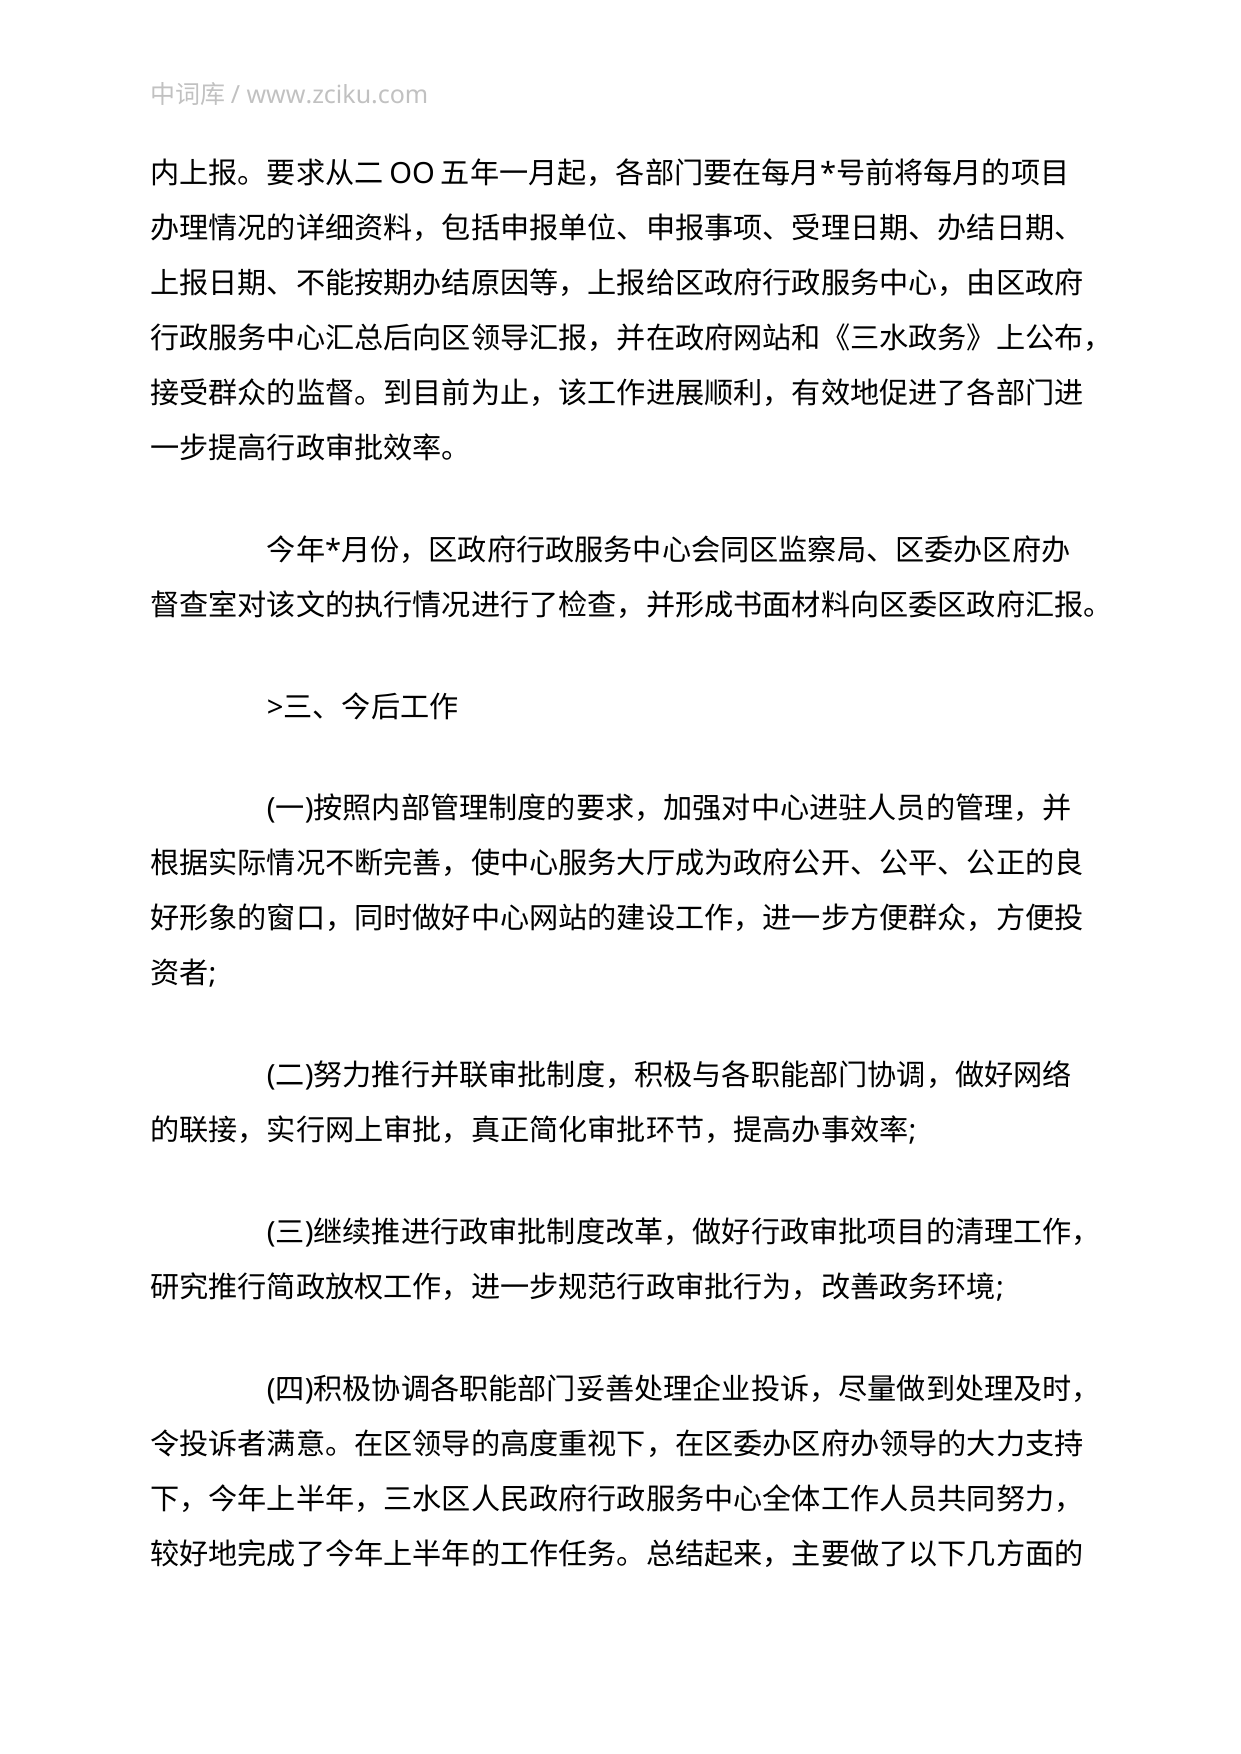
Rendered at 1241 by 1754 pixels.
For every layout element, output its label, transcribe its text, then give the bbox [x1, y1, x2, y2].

text (一)按照内部管理制度的要求，加强对中心进驻人员的管理，并根据实际情况不断完善，使中心服务大厅成为政府公开、公平、公正的良好形象的窗口，同时做好中心网站的建设工作，进一步方便群众，方便投资者; [150, 785, 1090, 992]
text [150, 1366, 1090, 1573]
text (三)继续推进行政审批制度改革，做好行政审批项目的清理工作，研究推行简政放权工作，进一步规范行政审批行为，改善政务环境; [150, 1209, 1090, 1306]
text 今年*月份，区政府行政服务中心会同区监察局、区委办区府办督查室对该文的执行情况进行了检查，并形成书面材料向区委区政府汇报。 [150, 526, 1090, 624]
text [150, 150, 1090, 467]
text (二)努力推行并联审批制度，积极与各职能部门协调，做好网络的联接，实行网上审批，真正简化审批环节，提高办事效率; [150, 1052, 1090, 1149]
text >三、今后工作 [150, 683, 1090, 726]
